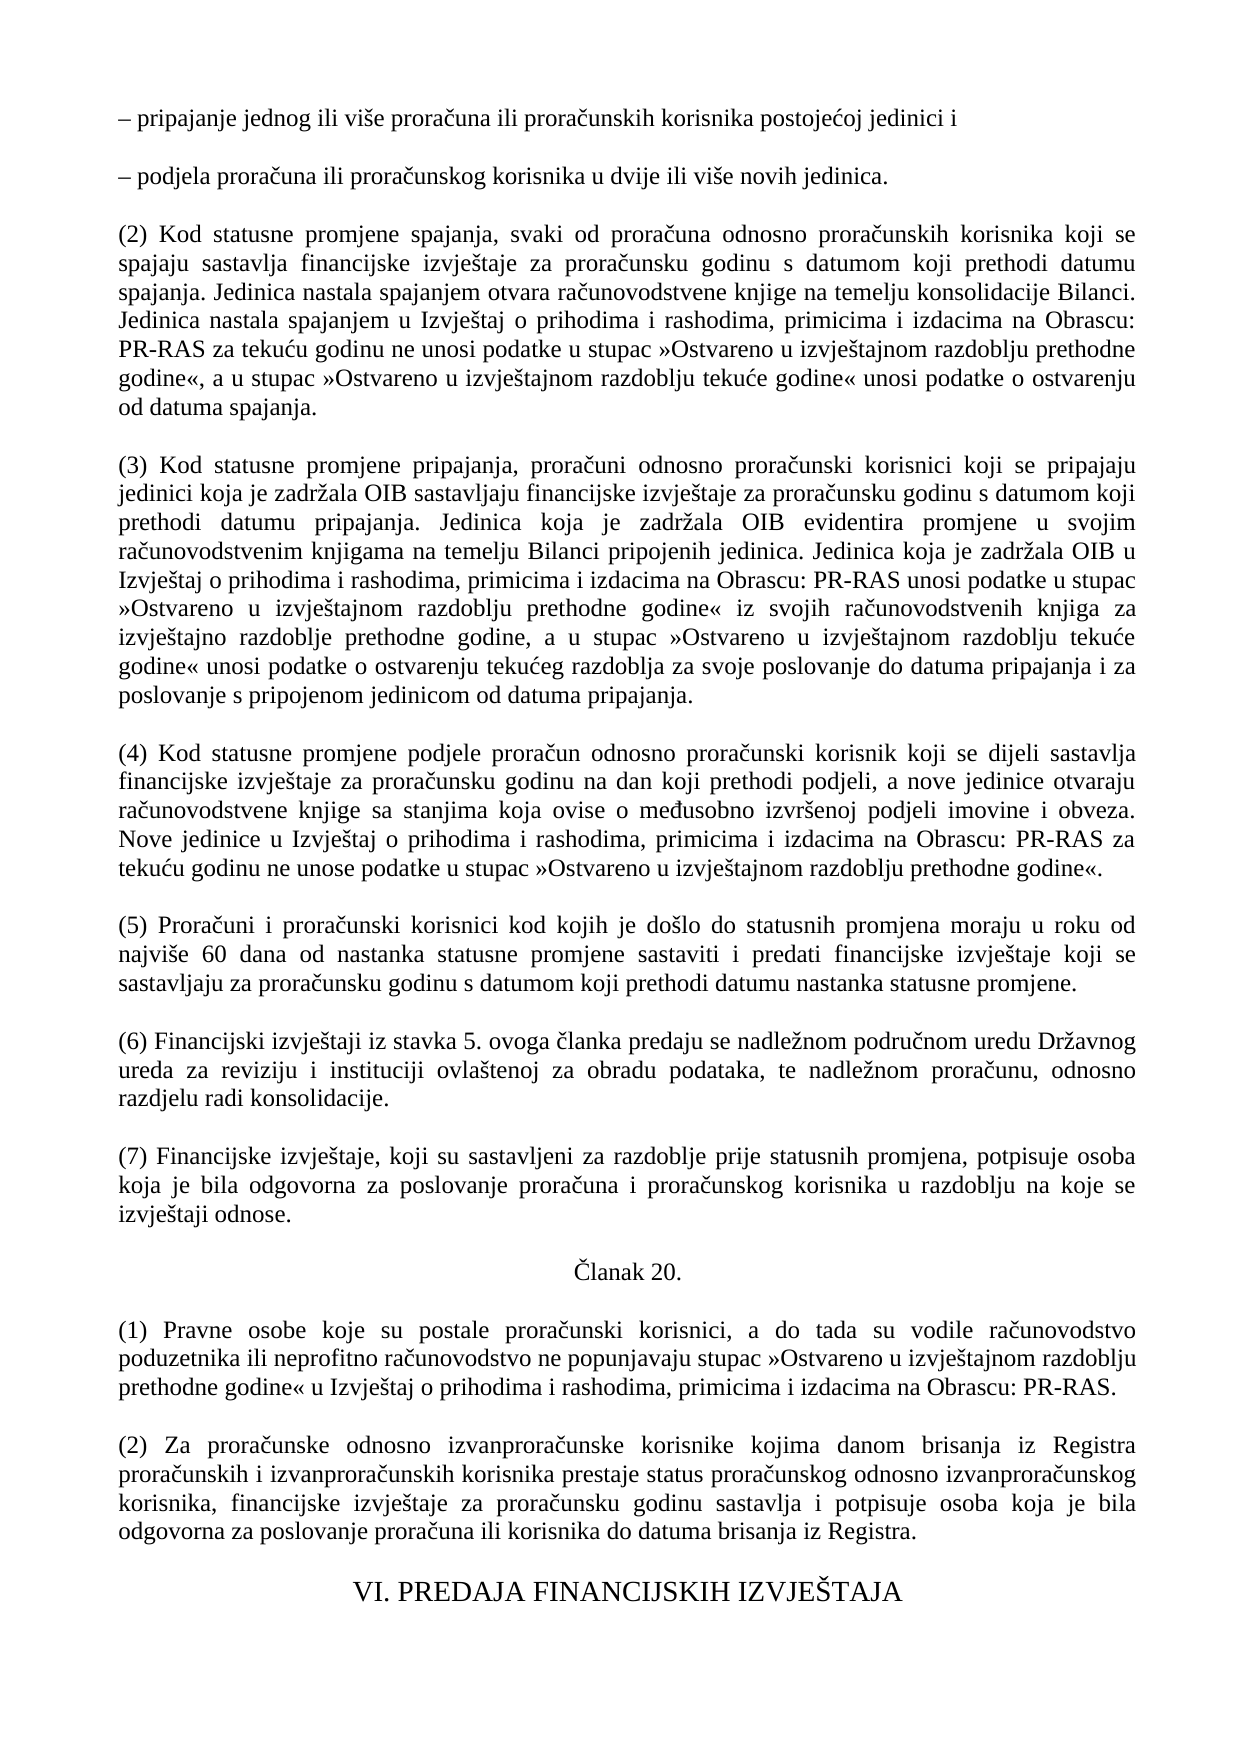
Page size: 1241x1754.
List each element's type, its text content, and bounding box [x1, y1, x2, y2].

text (1) Pravne osobe koje su postale proračunski korisnici, a do tada su vodile računovodstvo poduzetnika ili neprofitno računovodstvo ne popunjavaju stupac »Ostvareno u izvještajnom razdoblju prethodne godine« u Izvještaj o prihodima i rashodima, primicima i izdacima na Obrascu: PR-RAS. [118, 1315, 1137, 1401]
text (4) Kod statusne promjene podjele proračun odnosno proračunski korisnik koji se dijeli sastavlja financijske izvještaje za proračunsku godinu na dan koji prethodi podjeli, a nove jedinice otvaraju računovodstvene knjige sa stanjima koja ovise o međusobno izvršenoj podjeli imovine i obveza. Nove jedinice u Izvještaj o prihodima i rashodima, primicima i izdacima na Obrascu: PR-RAS za tekuću godinu ne unose podatke u stupac »Ostvareno u izvještajnom razdoblju prethodne godine«. [118, 738, 1137, 881]
text (6) Financijski izvještaji iz stavka 5. ovoga članka predaju se nadležnom područnom uredu Državnog ureda za reviziju i instituciji ovlaštenoj za obradu podataka, te nadležnom proračunu, odnosno razdjelu radi konsolidacije. [118, 1026, 1137, 1112]
text (5) Proračuni i proračunski korisnici kod kojih je došlo do statusnih promjena moraju u roku od najviše 60 dana od nastanka statusne promjene sastaviti i predati financijske izvještaje koji se sastavljaju za proračunsku godinu s datumom koji prethodi datumu nastanka statusne promjene. [118, 911, 1137, 997]
text (3) Kod statusne promjene pripajanja, proračuni odnosno proračunski korisnici koji se pripajaju jedinici koja je zadržala OIB sastavljaju financijske izvještaje za proračunsku godinu s datumom koji prethodi datumu pripajanja. Jedinica koja je zadržala OIB evidentira promjene u svojim računovodstvenim knjigama na temelju Bilanci pripojenih jedinica. Jedinica koja je zadržala OIB u Izvještaj o prihodima i rashodima, primicima i izdacima na Obrascu: PR-RAS unosi podatke u stupac »Ostvareno u izvještajnom razdoblju prethodne godine« iz svojih računovodstvenih knjiga za izvještajno razdoblje prethodne godine, a u stupac »Ostvareno u izvještajnom razdoblju tekuće godine« unosi podatke o ostvarenju tekućeg razdoblja za svoje poslovanje do datuma pripajanja i za poslovanje s pripojenom jedinicom od datuma pripajanja. [118, 450, 1137, 708]
text VI. PREDAJA FINANCIJSKIH IZVJEŠTAJA [118, 1574, 1137, 1608]
text – pripajanje jednog ili više proračuna ili proračunskih korisnika postojećoj jedinici i [118, 103, 1137, 132]
text – podjela proračuna ili proračunskog korisnika u dvije ili više novih jedinica. [118, 161, 1137, 190]
text (2) Za proračunske odnosno izvanproračunske korisnike kojima danom brisanja iz Registra proračunskih i izvanproračunskih korisnika prestaje status proračunskog odnosno izvanproračunskog korisnika, financijske izvještaje za proračunsku godinu sastavlja i potpisuje osoba koja je bila odgovorna za poslovanje proračuna ili korisnika do datuma brisanja iz Registra. [118, 1430, 1137, 1545]
text Članak 20. [118, 1257, 1137, 1286]
text (2) Kod statusne promjene spajanja, svaki od proračuna odnosno proračunskih korisnika koji se spajaju sastavlja financijske izvještaje za proračunsku godinu s datumom koji prethodi datumu spajanja. Jedinica nastala spajanjem otvara računovodstvene knjige na temelju konsolidacije Bilanci. Jedinica nastala spajanjem u Izvještaj o prihodima i rashodima, primicima i izdacima na Obrascu: PR-RAS za tekuću godinu ne unosi podatke u stupac »Ostvareno u izvještajnom razdoblju prethodne godine«, a u stupac »Ostvareno u izvještajnom razdoblju tekuće godine« unosi podatke o ostvarenju od datuma spajanja. [118, 219, 1137, 421]
text (7) Financijske izvještaje, koji su sastavljeni za razdoblje prije statusnih promjena, potpisuje osoba koja je bila odgovorna za poslovanje proračuna i proračunskog korisnika u razdoblju na koje se izvještaji odnose. [118, 1141, 1137, 1228]
